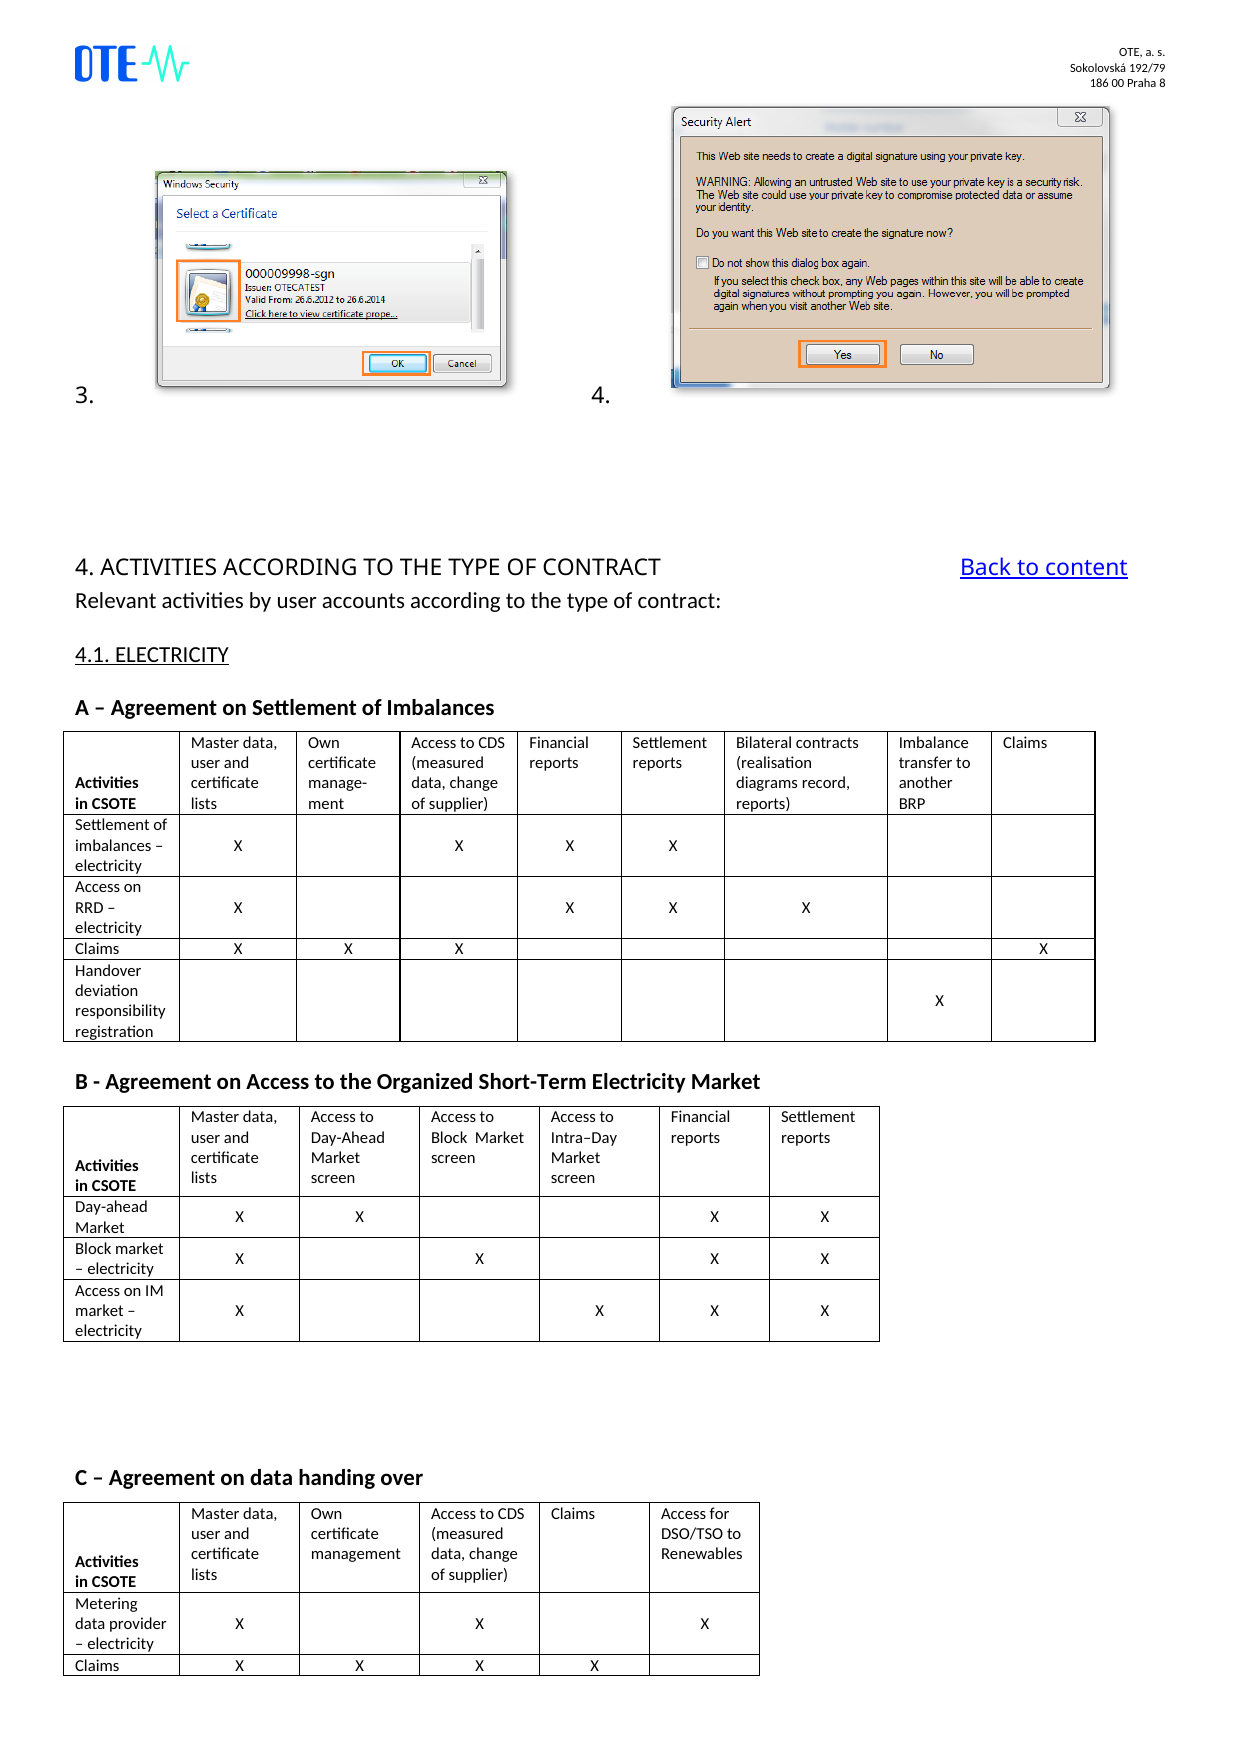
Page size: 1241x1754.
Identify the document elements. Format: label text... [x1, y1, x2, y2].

table_header Master data, user and certificate lists [180, 1107, 299, 1196]
table_cell X [622, 877, 724, 937]
table_cell X [180, 877, 296, 937]
table_cell X [518, 815, 621, 876]
table_cell X [622, 815, 724, 876]
table_cell [725, 960, 887, 1041]
table_cell X [180, 1280, 299, 1341]
table_cell [622, 960, 724, 1041]
table_cell Claims [64, 1655, 179, 1675]
table_cell X [297, 939, 399, 959]
table_cell [300, 1238, 419, 1279]
table_cell [180, 960, 296, 1041]
table_cell [297, 815, 399, 876]
table_cell [297, 877, 399, 937]
text A – Agreement on Settlement of Imbalances [75, 693, 1165, 721]
table_cell X [420, 1593, 539, 1654]
table_cell X [420, 1655, 539, 1675]
table_cell Access on IM market – electricity [64, 1280, 179, 1341]
table_cell X [518, 877, 621, 937]
table_cell X [770, 1238, 879, 1279]
table_header Access to CDS (measured data, change of supplier) [401, 732, 517, 813]
table_cell X [180, 1197, 299, 1237]
table_cell X [180, 939, 296, 959]
table_header Activities in CSOTE [64, 1503, 179, 1592]
picture [155, 171, 507, 389]
table_cell Claims [64, 939, 179, 959]
table_cell [540, 1197, 659, 1237]
table_header Access to Day-Ahead Market screen [300, 1107, 419, 1196]
table_header Access for DSO/TSO to Renewables [650, 1503, 759, 1592]
table_cell [650, 1655, 759, 1675]
table_cell X [660, 1280, 769, 1341]
picture [671, 106, 1110, 388]
table_cell X [660, 1197, 769, 1237]
table_cell [300, 1593, 419, 1654]
table_header Claims [540, 1503, 649, 1592]
table_cell X [725, 877, 887, 937]
table_cell Block market – electricity [64, 1238, 179, 1279]
table_cell Access on RRD – electricity [64, 877, 179, 937]
table_header Claims [992, 732, 1094, 813]
table_cell Settlement of imbalances – electricity [64, 815, 179, 876]
table_cell X [300, 1655, 419, 1675]
table_cell [297, 960, 399, 1041]
table_cell [725, 939, 887, 959]
table_header Settlement reports [622, 732, 724, 813]
table_cell [888, 877, 991, 937]
text Relevant activities by user accounts according to the type of contract: [75, 587, 1165, 615]
picture [75, 45, 190, 82]
table_cell Metering data provider – electricity [64, 1593, 179, 1654]
table_cell [888, 939, 991, 959]
text 4.1. ELECTRICITY [75, 640, 1165, 668]
table_cell X [660, 1238, 769, 1279]
table_cell X [420, 1238, 539, 1279]
table_cell X [180, 1655, 299, 1675]
table_header Access to CDS (measured data, change of supplier) [420, 1503, 539, 1592]
table_cell X [770, 1280, 879, 1341]
table_cell X [770, 1197, 879, 1237]
table_cell [518, 939, 621, 959]
table_cell X [650, 1593, 759, 1654]
table_header Master data, user and certificate lists [180, 732, 296, 813]
table_header Own certificate management [300, 1503, 419, 1592]
table_cell [725, 815, 887, 876]
table_header Activities in CSOTE [64, 1107, 179, 1196]
text B - Agreement on Access to the Organized Short-Term Electricity Market [75, 1067, 1165, 1095]
table_cell X [540, 1280, 659, 1341]
table_cell Day-ahead Market [64, 1197, 179, 1237]
table_cell X [300, 1197, 419, 1237]
text C – Agreement on data handing over [75, 1463, 1165, 1492]
table_cell X [180, 1238, 299, 1279]
table_header Financial reports [518, 732, 621, 813]
table_header Bilateral contracts (realisation diagrams record, reports) [725, 732, 887, 813]
table_header Access to Block Market screen [420, 1107, 539, 1196]
table_cell X [888, 960, 991, 1041]
table_cell [518, 960, 621, 1041]
table_cell Handover deviation responsibility registration [64, 960, 179, 1041]
table_cell X [540, 1655, 649, 1675]
table_cell [401, 877, 517, 937]
table_cell [540, 1238, 659, 1279]
table_cell X [401, 939, 517, 959]
subtitle 4. ACTIVITIES ACCORDING TO THE TYPE OF CONTRACT Back to content [75, 551, 1165, 582]
table_cell [992, 960, 1094, 1041]
table_cell [992, 877, 1094, 937]
table_header Master data, user and certificate lists [180, 1503, 299, 1592]
table_cell X [401, 815, 517, 876]
table_cell X [180, 1593, 299, 1654]
table_header Imbalance transfer to another BRP [888, 732, 991, 813]
table_header Own certificate manage-ment [297, 732, 399, 813]
table_cell [888, 815, 991, 876]
table_cell X [180, 815, 296, 876]
table_header Activities in CSOTE [64, 732, 179, 813]
table_cell [300, 1280, 419, 1341]
table_cell [420, 1197, 539, 1237]
table_cell [992, 815, 1094, 876]
table_header Settlement reports [770, 1107, 879, 1196]
table_header Financial reports [660, 1107, 769, 1196]
table_cell [401, 960, 517, 1041]
table_header Access to Intra–Day Market screen [540, 1107, 659, 1196]
table_cell X [992, 939, 1094, 959]
table_cell [540, 1593, 649, 1654]
table_cell [420, 1280, 539, 1341]
table_cell [622, 939, 724, 959]
